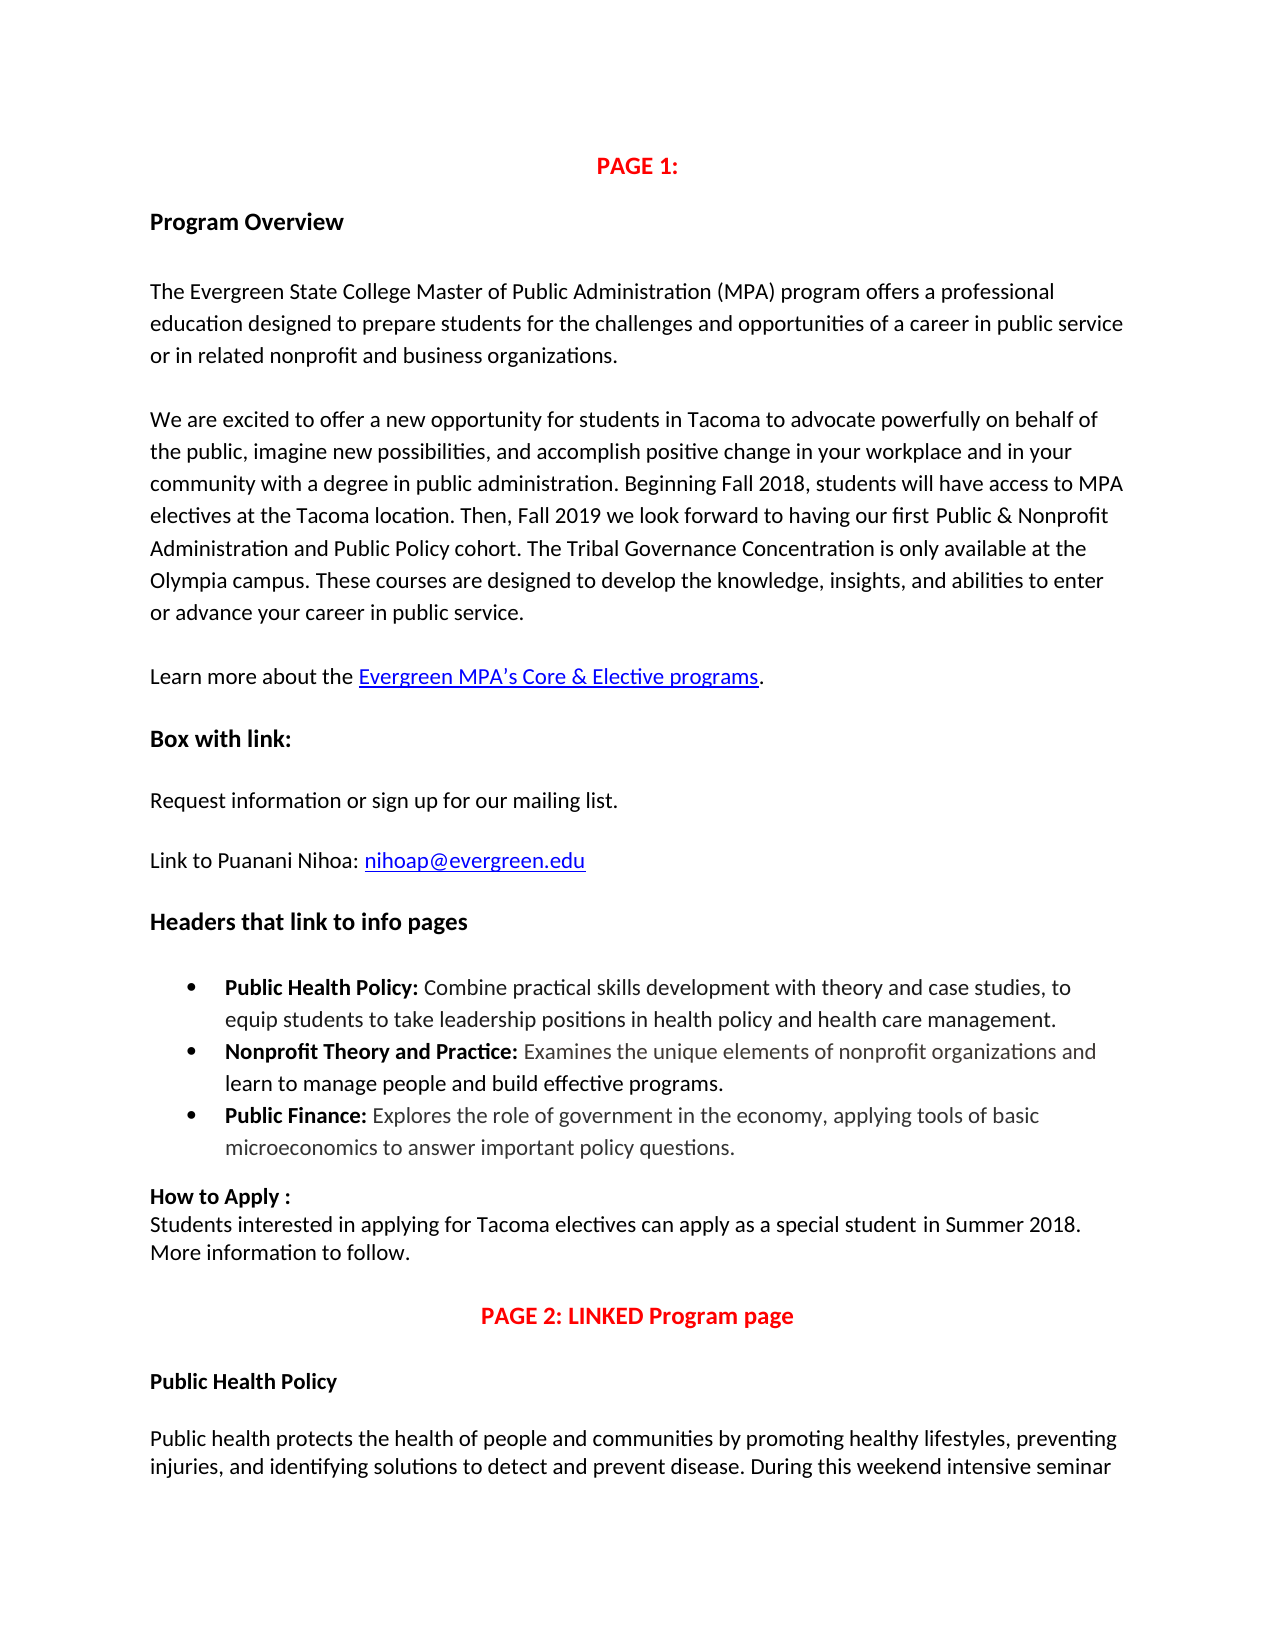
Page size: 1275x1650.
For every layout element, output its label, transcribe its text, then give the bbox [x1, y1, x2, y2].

text Link to Puanani Nihoa: nihoap@evergreen.edu [150, 846, 1125, 874]
text Learn more about the Evergreen MPA’s Core & Elective programs. [150, 658, 1125, 690]
text PAGE 1: [150, 150, 1125, 181]
list Public Health Policy: Combine practical skills development with theory and case studies, to equip students to take leadership positions in health policy and health care management. [187, 969, 1125, 1033]
subtitle Public Health Policy [150, 1363, 1125, 1395]
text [150, 1424, 1125, 1480]
text Box with link: [150, 722, 1125, 754]
text Request information or sign up for our mailing list. [150, 786, 1125, 814]
text Program Overview [150, 206, 1125, 236]
subtitle Students interested in applying for Tacoma electives can apply as a special student in Summer 2018. More information to follow. [150, 1210, 1125, 1266]
list Public Finance: Explores the role of government in the economy, applying tools of basic microeconomics to answer important policy questions. [187, 1097, 1125, 1162]
subtitle How to Apply : [150, 1182, 1125, 1210]
list Nonprofit Theory and Practice: Examines the unique elements of nonprofit organizations and learn to manage people and build effective programs. [187, 1033, 1125, 1097]
text Headers that link to info pages [150, 906, 1125, 937]
text The Evergreen State College Master of Public Administration (MPA) program offers a professional education designed to prepare students for the challenges and opportunities of a career in public service or in related nonprofit and business organizations. [150, 273, 1125, 369]
text PAGE 2: LINKED Program page [150, 1298, 1125, 1331]
text We are excited to offer a new opportunity for students in Tacoma to advocate powerfully on behalf of the public, imagine new possibilities, and accomplish positive change in your workplace and in your community with a degree in public administration. Beginning Fall 2018, students will have access to MPA electives at the Tacoma location. Then, Fall 2019 we look forward to having our first Public & Nonprofit Administration and Public Policy cohort. The Tribal Governance Concentration is only available at the Olympia campus. These courses are designed to develop the knowledge, insights, and abilities to enter or advance your career in public service. [150, 401, 1125, 626]
